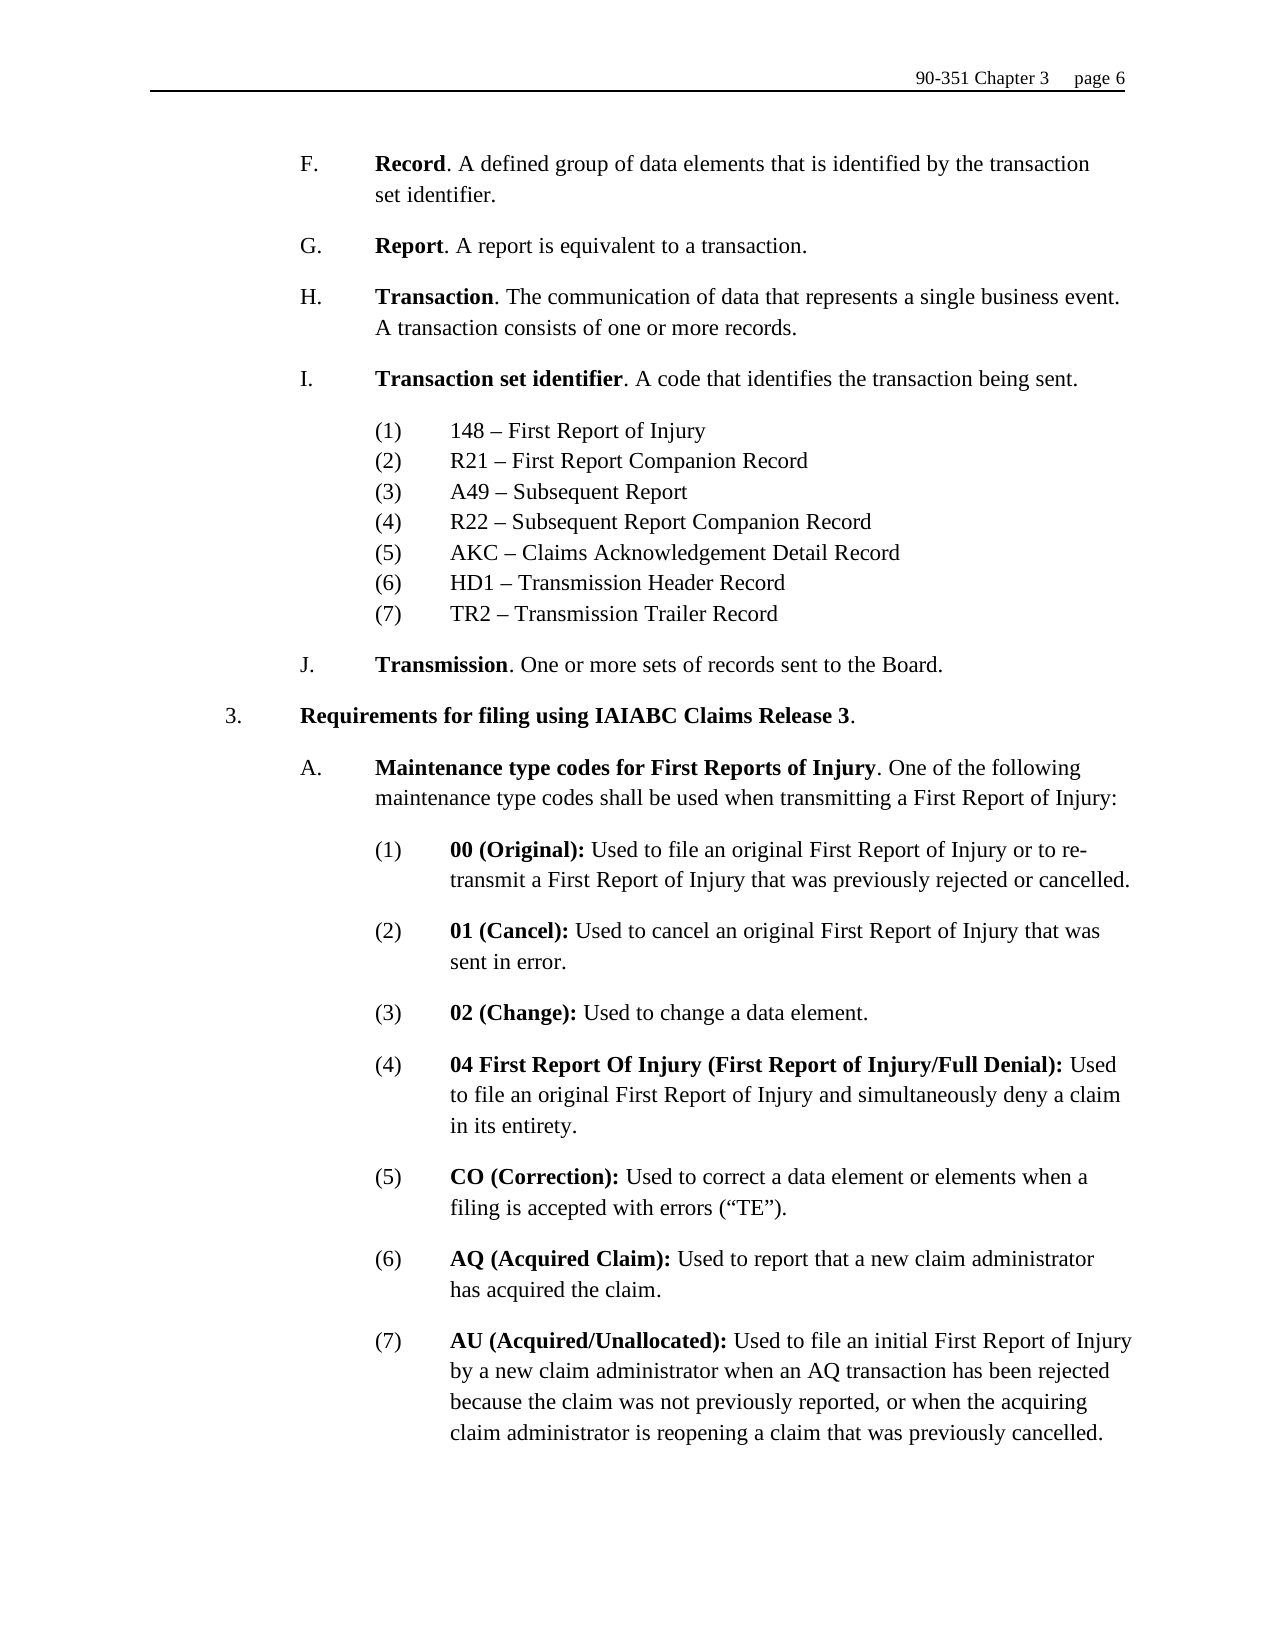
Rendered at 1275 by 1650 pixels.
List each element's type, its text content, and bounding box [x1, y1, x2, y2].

text (4) R22 – Subsequent Report Companion Record [150, 508, 1125, 534]
text (1) 148 – First Report of Injury [150, 416, 1125, 443]
text (7) TR2 – Transmission Trailer Record [150, 599, 1125, 626]
text (6) HD1 – Transmission Header Record [150, 569, 1125, 596]
text (5) CO (Correction): Used to correct a data element or elements when a filing is accepted with errors (“TE”). [150, 1163, 1125, 1220]
text J. Transmission. One or more sets of records sent to the Board. [150, 651, 1125, 677]
text (1) 00 (Original): Used to file an original First Report of Injury or to re-transmit a First Report of Injury that was previously rejected or cancelled. [150, 836, 1134, 893]
text (5) AKC – Claims Acknowledgement Detail Record [150, 538, 1125, 565]
text F. Record. A defined group of data elements that is identified by the transaction set identifier. [150, 150, 1125, 207]
text A. Maintenance type codes for First Reports of Injury. One of the following maintenance type codes shall be used when transmitting a First Report of Injury: [150, 754, 1125, 811]
text G. Report. A report is equivalent to a transaction. [150, 232, 1125, 258]
text (3) 02 (Change): Used to change a data element. [150, 999, 1125, 1026]
text 3. Requirements for filing using IAIABC Claims Release 3. [150, 702, 1125, 729]
text (4) 04 First Report Of Injury (First Report of Injury/Full Denial): Used to file an original First Report of Injury and simultaneously deny a claim in its entirety. [150, 1051, 1125, 1138]
text (7) AU (Acquired/Unallocated): Used to file an initial First Report of Injury by a new claim administrator when an AQ transaction has been rejected because the claim was not previously reported, or when the acquiring claim administrator is reopening a claim that was previously cancelled. [150, 1327, 1134, 1445]
text (6) AQ (Acquired Claim): Used to report that a new claim administrator has acquired the claim. [150, 1245, 1125, 1302]
text (2) R21 – First Report Companion Record [150, 447, 1125, 473]
text (2) 01 (Cancel): Used to cancel an original First Report of Injury that was sent in error. [150, 917, 1125, 974]
text I. Transaction set identifier. A code that identifies the transaction being sent. [150, 365, 1125, 392]
text H. Transaction. The communication of data that represents a single business event. A transaction consists of one or more records. [150, 283, 1125, 340]
text (3) A49 – Subsequent Report [150, 477, 1125, 504]
